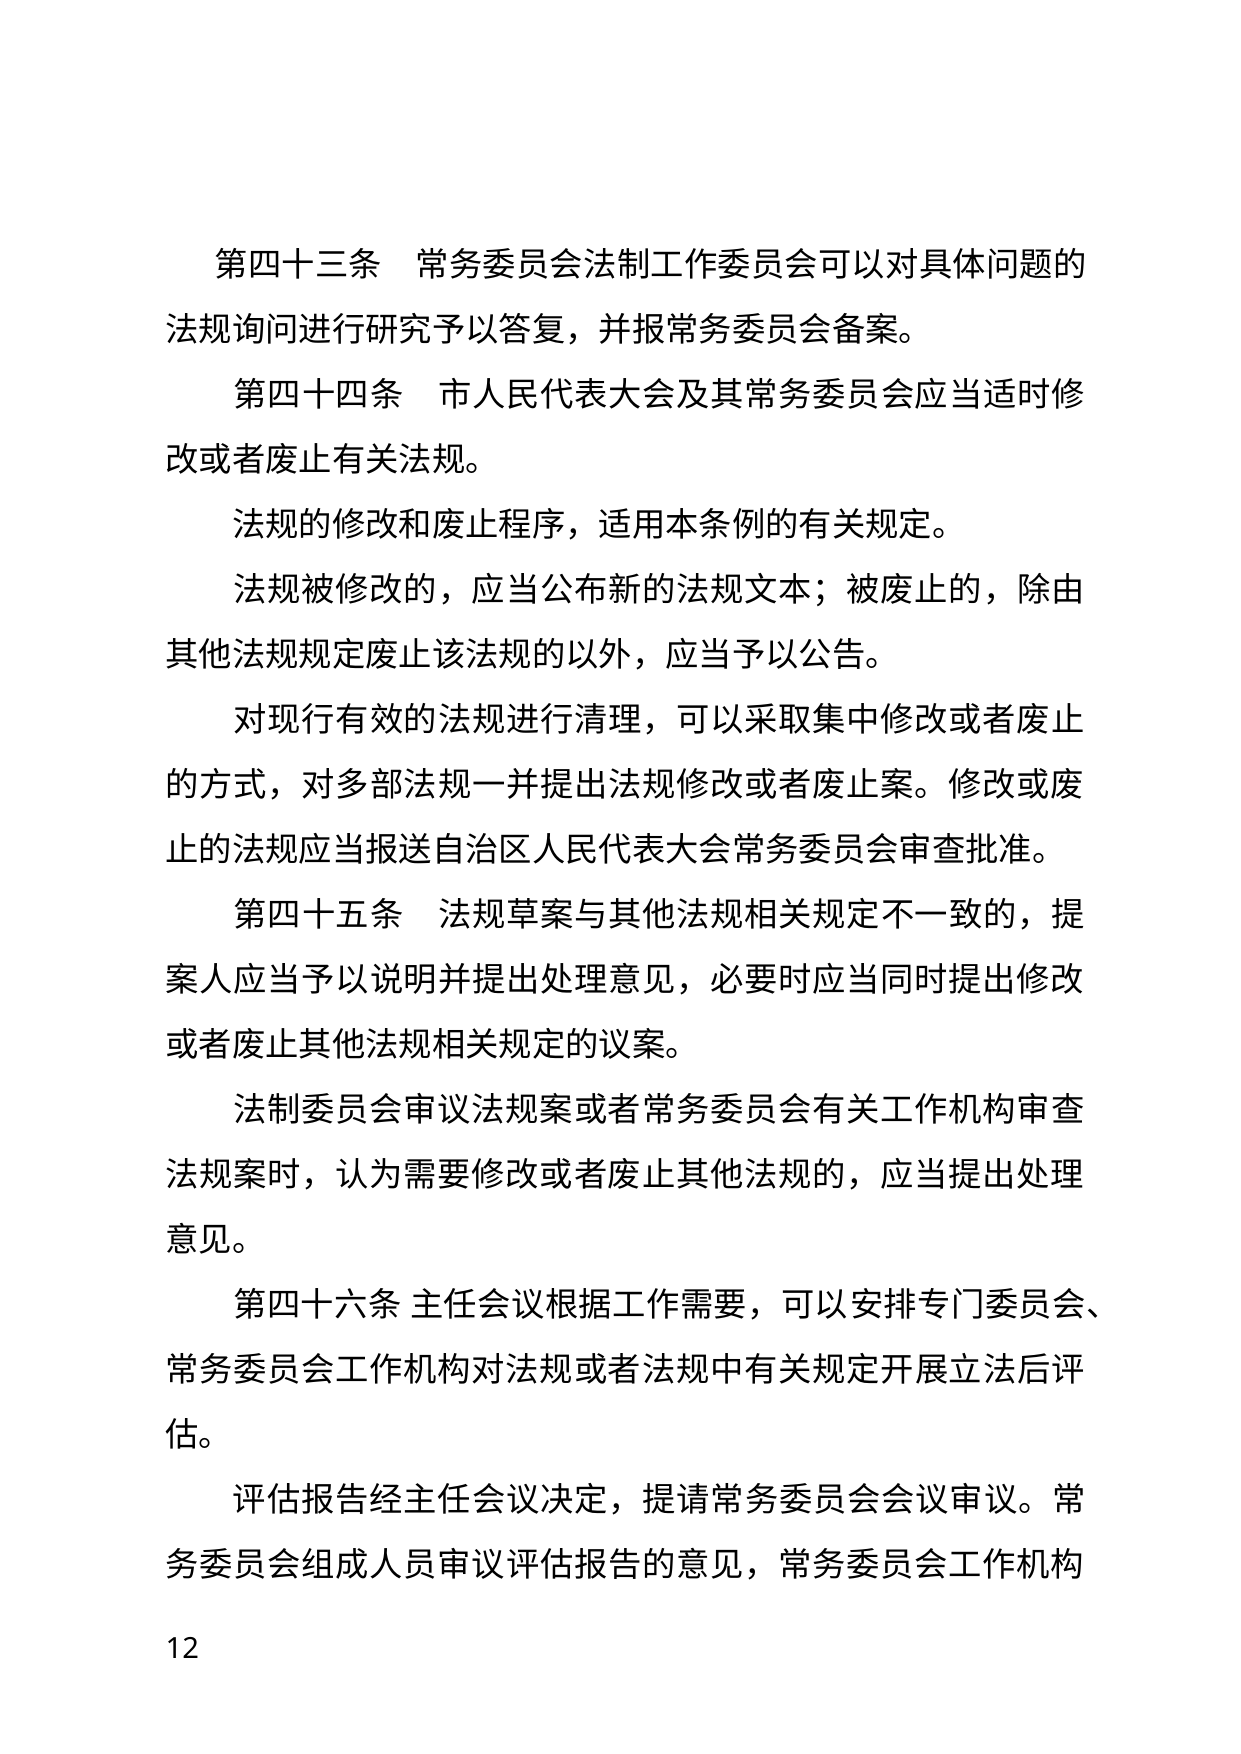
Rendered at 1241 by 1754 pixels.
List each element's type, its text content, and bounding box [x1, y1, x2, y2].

text 法规被修改的，应当公布新的法规文本；被废止的，除由其他法规规定废止该法规的以外，应当予以公告。 [165, 555, 1087, 685]
text 第四十六条 主任会议根据工作需要，可以安排专门委员会、常务委员会工作机构对法规或者法规中有关规定开展立法后评估。 [165, 1270, 1087, 1465]
text 第四十五条 法规草案与其他法规相关规定不一致的，提案人应当予以说明并提出处理意见，必要时应当同时提出修改或者废止其他法规相关规定的议案。 [165, 880, 1087, 1075]
text 法规的修改和废止程序，适用本条例的有关规定。 [165, 490, 1087, 555]
text 对现行有效的法规进行清理，可以采取集中修改或者废止的方式，对多部法规一并提出法规修改或者废止案。修改或废止的法规应当报送自治区人民代表大会常务委员会审查批准。 [165, 685, 1087, 880]
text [165, 1465, 1087, 1595]
text 法制委员会审议法规案或者常务委员会有关工作机构审查法规案时，认为需要修改或者废止其他法规的，应当提出处理意见。 [165, 1075, 1087, 1270]
text 第四十三条 常务委员会法制工作委员会可以对具体问题的法规询问进行研究予以答复，并报常务委员会备案。 [165, 230, 1087, 360]
text 第四十四条 市人民代表大会及其常务委员会应当适时修改或者废止有关法规。 [165, 360, 1087, 490]
